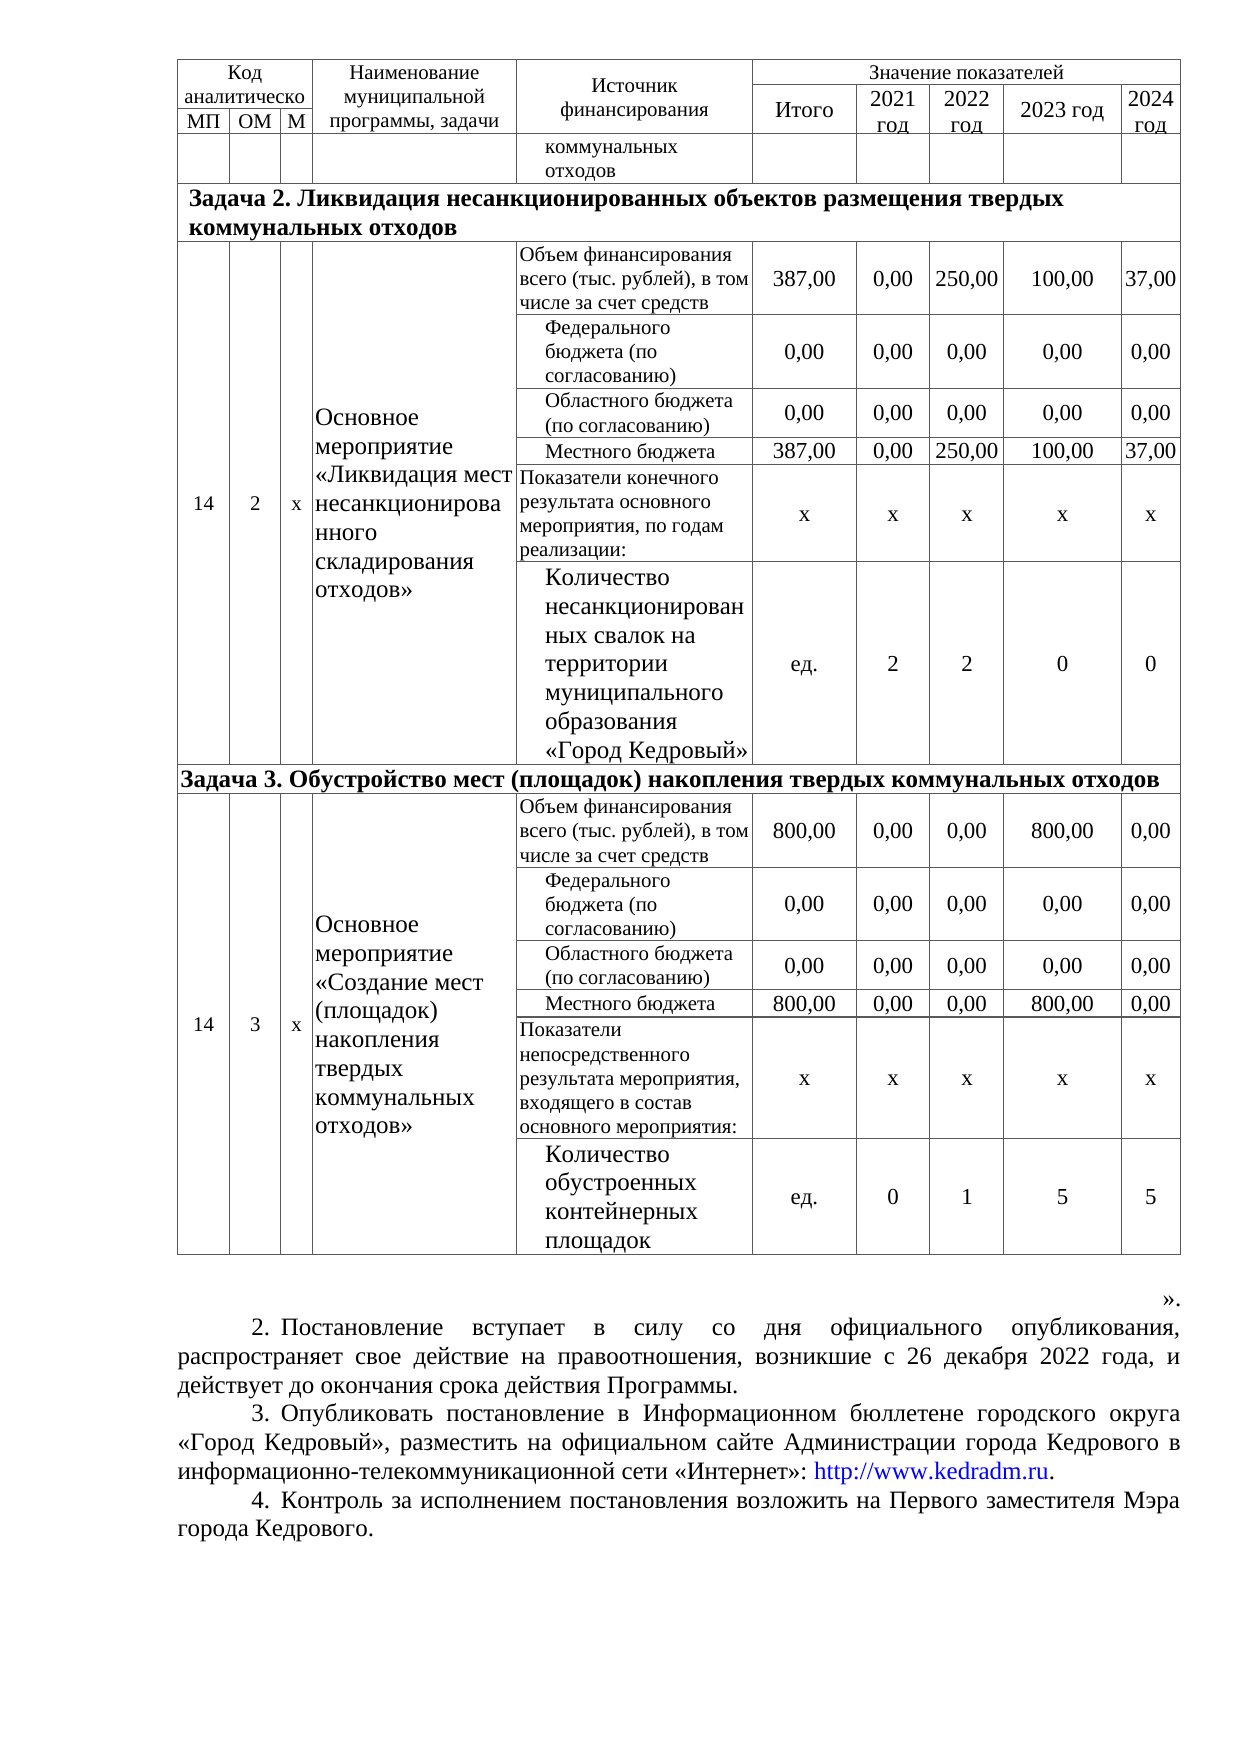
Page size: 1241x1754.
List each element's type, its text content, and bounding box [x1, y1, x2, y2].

table_cell Областного бюджета (по согласованию) [517, 941, 752, 989]
table_cell 800,00 [1004, 990, 1121, 1016]
table_cell 0,00 [930, 990, 1003, 1016]
table_cell 0,00 [857, 389, 929, 437]
table_cell 387,00 [753, 242, 856, 314]
table_cell 0,00 [1004, 315, 1121, 387]
table_cell Итого [753, 85, 856, 133]
table_cell ед. [753, 1139, 856, 1254]
table_cell 0 [1004, 562, 1121, 763]
table_cell 14 [178, 242, 229, 763]
table_cell Задача 3. Обустройство мест (площадок) накопления твердых коммунальных отходов [178, 765, 1180, 793]
table_cell x [281, 242, 312, 763]
table_cell Показатели конечного результата основного мероприятия, по годам реализации: [517, 465, 752, 561]
table_cell Федерального бюджета (по согласованию) [517, 315, 752, 387]
table_cell 0 [930, 134, 1003, 182]
table_cell 5 [1004, 1139, 1121, 1254]
table_cell 0 [1122, 134, 1180, 182]
table_cell 37,00 [1122, 438, 1180, 464]
table_cell 0,00 [1122, 868, 1180, 940]
table_cell 387,00 [753, 438, 856, 464]
table_cell 100,00 [1004, 242, 1121, 314]
table_cell 0,00 [857, 794, 929, 867]
table_cell 0 [857, 134, 929, 182]
table_cell 2 [230, 242, 280, 763]
table_cell х [1004, 465, 1121, 561]
table_cell 0 [1122, 562, 1180, 763]
table_cell ед. [753, 562, 856, 763]
table_cell Местного бюджета [517, 990, 752, 1016]
table_cell 0,00 [857, 315, 929, 387]
table_header Значение показателей [753, 60, 1180, 84]
table_cell х [753, 1018, 856, 1138]
table_cell 0,00 [1122, 941, 1180, 989]
table_cell 2022 год [930, 85, 1003, 133]
table_cell х [930, 1018, 1003, 1138]
table_cell 0,00 [1122, 389, 1180, 437]
table_header Наименование муниципальной программы, задачи муниципальной программы, основного мероприятия муниципальной программы [313, 60, 516, 133]
table_cell Количество обустроенных контейнерных площадок [517, 1139, 752, 1254]
table_cell 0,00 [857, 868, 929, 940]
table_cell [517, 134, 752, 182]
table_cell 0,00 [930, 941, 1003, 989]
table_cell х [857, 1018, 929, 1138]
table_cell Местного бюджета [517, 438, 752, 464]
list Опубликовать постановление в Информационном бюллетене городского округа «Город Кедровый», разместить на официальном сайте Администрации города Кедрового в информационно-телекоммуникационной сети «Интернет»: http://www.kedradm.ru. [177, 1398, 1181, 1485]
table_cell х [1122, 465, 1180, 561]
table_cell 0 [857, 1139, 929, 1254]
table_cell 3 [230, 794, 280, 1254]
text ». [177, 1255, 1181, 1312]
table_cell 2024 год [1122, 85, 1180, 133]
table_cell х [1004, 1018, 1121, 1138]
table_cell 2021 год [857, 85, 929, 133]
table_cell 1 [1004, 134, 1121, 182]
table_cell 0,00 [857, 990, 929, 1016]
table_cell 800,00 [753, 794, 856, 867]
table_cell 0,00 [1004, 389, 1121, 437]
table_cell 0,00 [930, 315, 1003, 387]
list Постановление вступает в силу со дня официального опубликования, распространяет свое действие на правоотношения, возникшие с 26 декабря 2022 года, и действует до окончания срока действия Программы. [177, 1312, 1181, 1398]
table_cell 250,00 [930, 438, 1003, 464]
table_header Код аналитической программной классификации [178, 60, 312, 108]
table_header Источник финансирования [517, 60, 752, 133]
table_cell 2 [930, 562, 1003, 763]
table_cell Задача 2. Ликвидация несанкционированных объектов размещения твердых коммунальных отходов [178, 184, 1180, 241]
table_cell 0,00 [753, 315, 856, 387]
table_cell х [857, 465, 929, 561]
table_cell 0,00 [930, 794, 1003, 867]
table_cell Объем финансирования всего (тыс. рублей), в том числе за счет средств [517, 794, 752, 867]
table_cell 0,00 [1004, 868, 1121, 940]
table_cell х [1122, 1018, 1180, 1138]
table_cell 1 [930, 1139, 1003, 1254]
table_cell 2023 год [1004, 85, 1121, 133]
table_cell 14 [178, 794, 229, 1254]
table_cell 0,00 [857, 242, 929, 314]
table_cell 0,00 [1004, 941, 1121, 989]
table_cell Объем финансирования всего (тыс. рублей), в том числе за счет средств [517, 242, 752, 314]
table_cell 800,00 [1004, 794, 1121, 867]
table_cell 0,00 [1122, 315, 1180, 387]
table_cell Областного бюджета (по согласованию) [517, 389, 752, 437]
list Контроль за исполнением постановления возложить на Первого заместителя Мэра города Кедрового. [177, 1485, 1181, 1542]
table_cell ОМ [230, 109, 280, 133]
table_cell 800,00 [753, 990, 856, 1016]
table_cell Основное мероприятие «Создание мест (площадок) накопления твердых коммунальных отходов» [313, 794, 516, 1254]
table_cell х [930, 465, 1003, 561]
table_cell 5 [1122, 1139, 1180, 1254]
table_cell Основное мероприятие «Ликвидация мест несанкционированного складирования отходов» [313, 242, 516, 763]
table_cell 0,00 [753, 868, 856, 940]
table_cell Количество несанкционированных свалок на территории муниципального образования «Город Кедровый» [517, 562, 752, 763]
table_cell 100,00 [1004, 438, 1121, 464]
table_cell 0,00 [753, 941, 856, 989]
table_cell х [281, 794, 312, 1254]
table_cell х [753, 465, 856, 561]
table_cell 2 [857, 562, 929, 763]
table_cell М [281, 109, 312, 133]
table_cell 0,00 [930, 389, 1003, 437]
table_cell Показатели непосредственного результата мероприятия, входящего в состав основного мероприятия: [517, 1018, 752, 1138]
table_cell 0,00 [857, 941, 929, 989]
table_cell МП [178, 109, 229, 133]
table_cell 0,00 [930, 868, 1003, 940]
table_cell 0,00 [1122, 794, 1180, 867]
table_cell Федерального бюджета (по согласованию) [517, 868, 752, 940]
table_cell 0,00 [1122, 990, 1180, 1016]
table_cell 0,00 [753, 389, 856, 437]
table_cell 250,00 [930, 242, 1003, 314]
table_cell 0,00 [857, 438, 929, 464]
table_cell 0 [753, 134, 856, 182]
table_cell 37,00 [1122, 242, 1180, 314]
